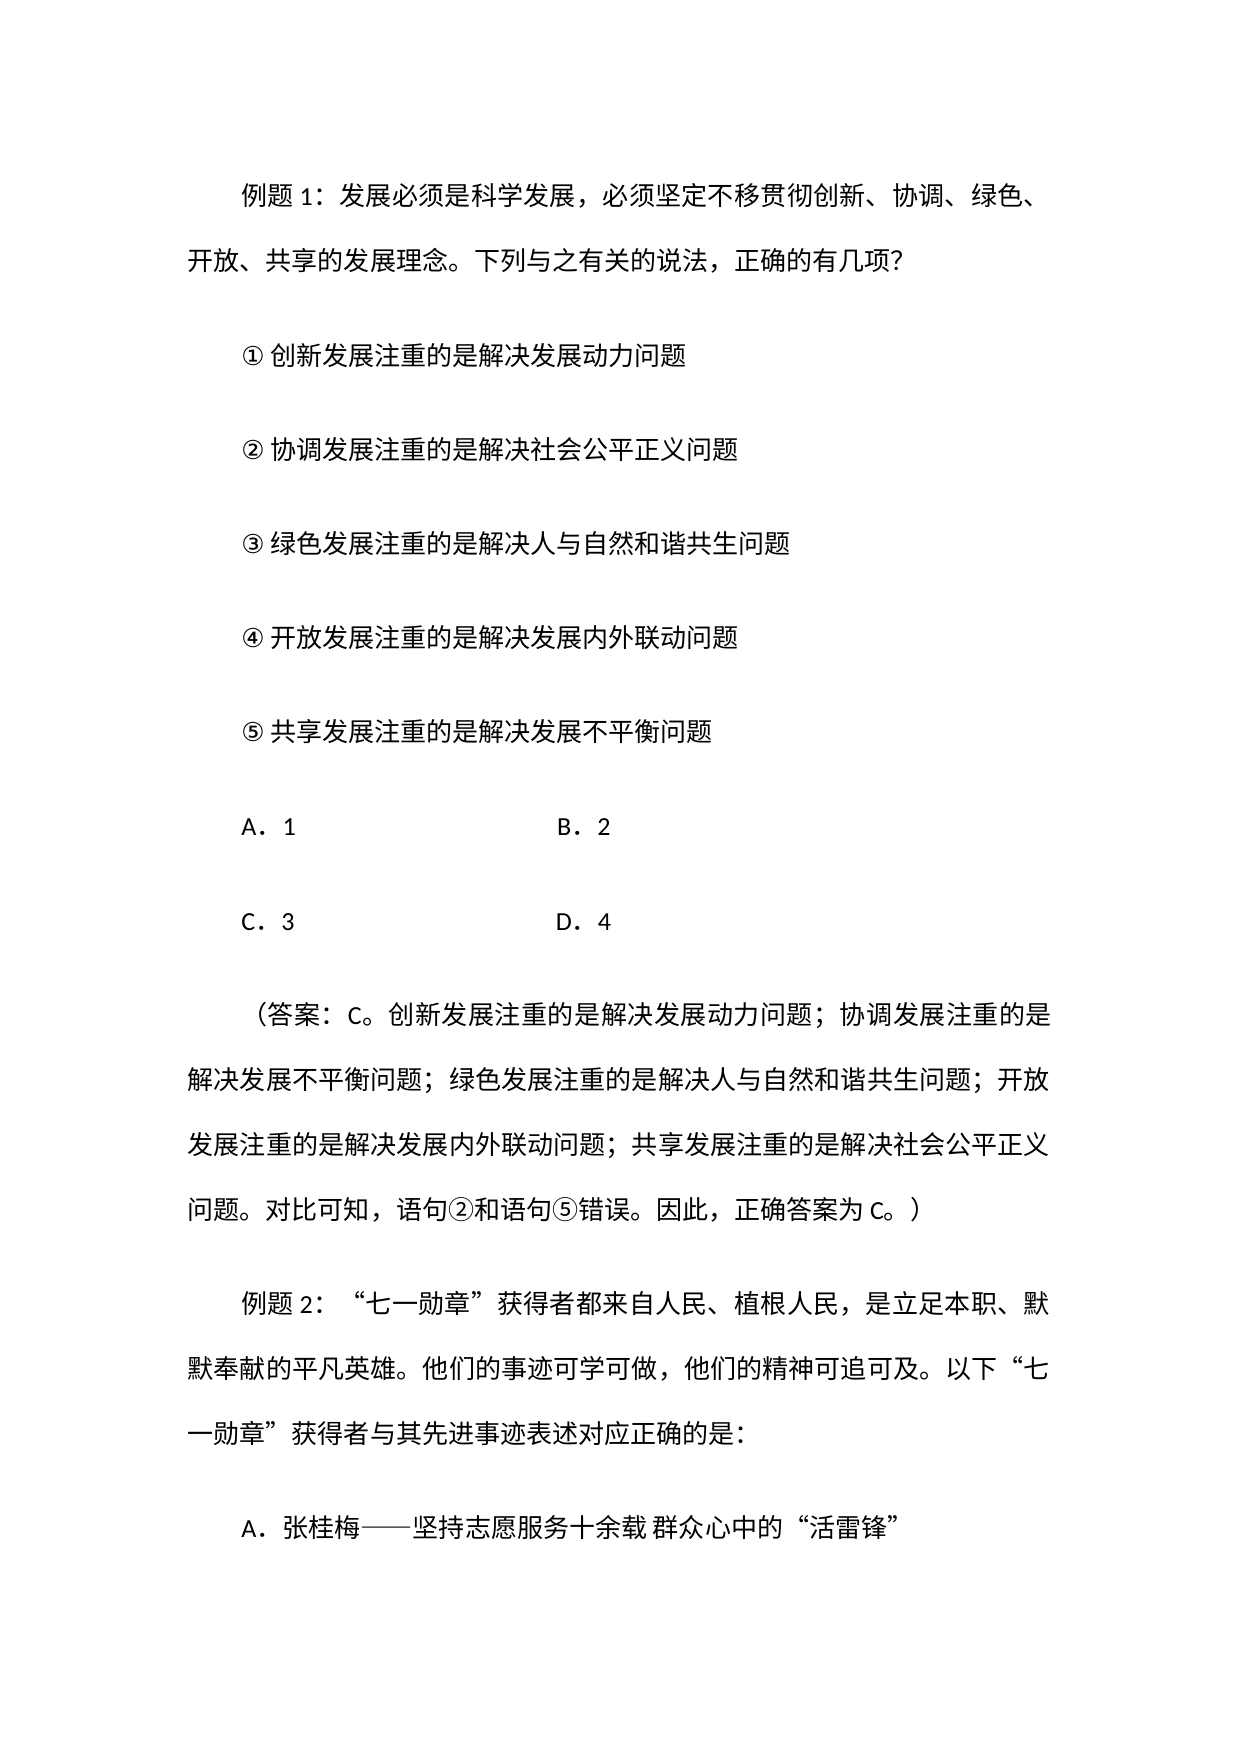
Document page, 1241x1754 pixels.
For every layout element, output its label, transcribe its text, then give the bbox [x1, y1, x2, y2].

text ③绿色发展注重的是解决人与自然和谐共生问题 [187, 509, 1053, 574]
text 例题2：“七一勋章”获得者都来自人民、植根人民，是立足本职、默默奉献的平凡英雄。他们的事迹可学可做，他们的精神可追可及。以下“七一勋章”获得者与其先进事迹表述对应正确的是： [187, 1269, 1053, 1464]
text A．张桂梅——坚持志愿服务十余载 群众心中的“活雷锋” [187, 1494, 1053, 1559]
text ②协调发展注重的是解决社会公平正义问题 [187, 415, 1053, 480]
text ⑤共享发展注重的是解决发展不平衡问题 [187, 698, 1053, 763]
text （答案：C。创新发展注重的是解决发展动力问题；协调发展注重的是解决发展不平衡问题；绿色发展注重的是解决人与自然和谐共生问题；开放发展注重的是解决发展内外联动问题；共享发展注重的是解决社会公平正义问题。对比可知，语句②和语句⑤错误。因此，正确答案为C。） [187, 980, 1053, 1240]
text A．1 B．2 [187, 792, 1053, 857]
text 例题1：发展必须是科学发展，必须坚定不移贯彻创新、协调、绿色、开放、共享的发展理念。下列与之有关的说法，正确的有几项？ [187, 162, 1053, 292]
text ①创新发展注重的是解决发展动力问题 [187, 321, 1053, 386]
text ④开放发展注重的是解决发展内外联动问题 [187, 604, 1053, 669]
text C．3 D．4 [187, 886, 1053, 951]
